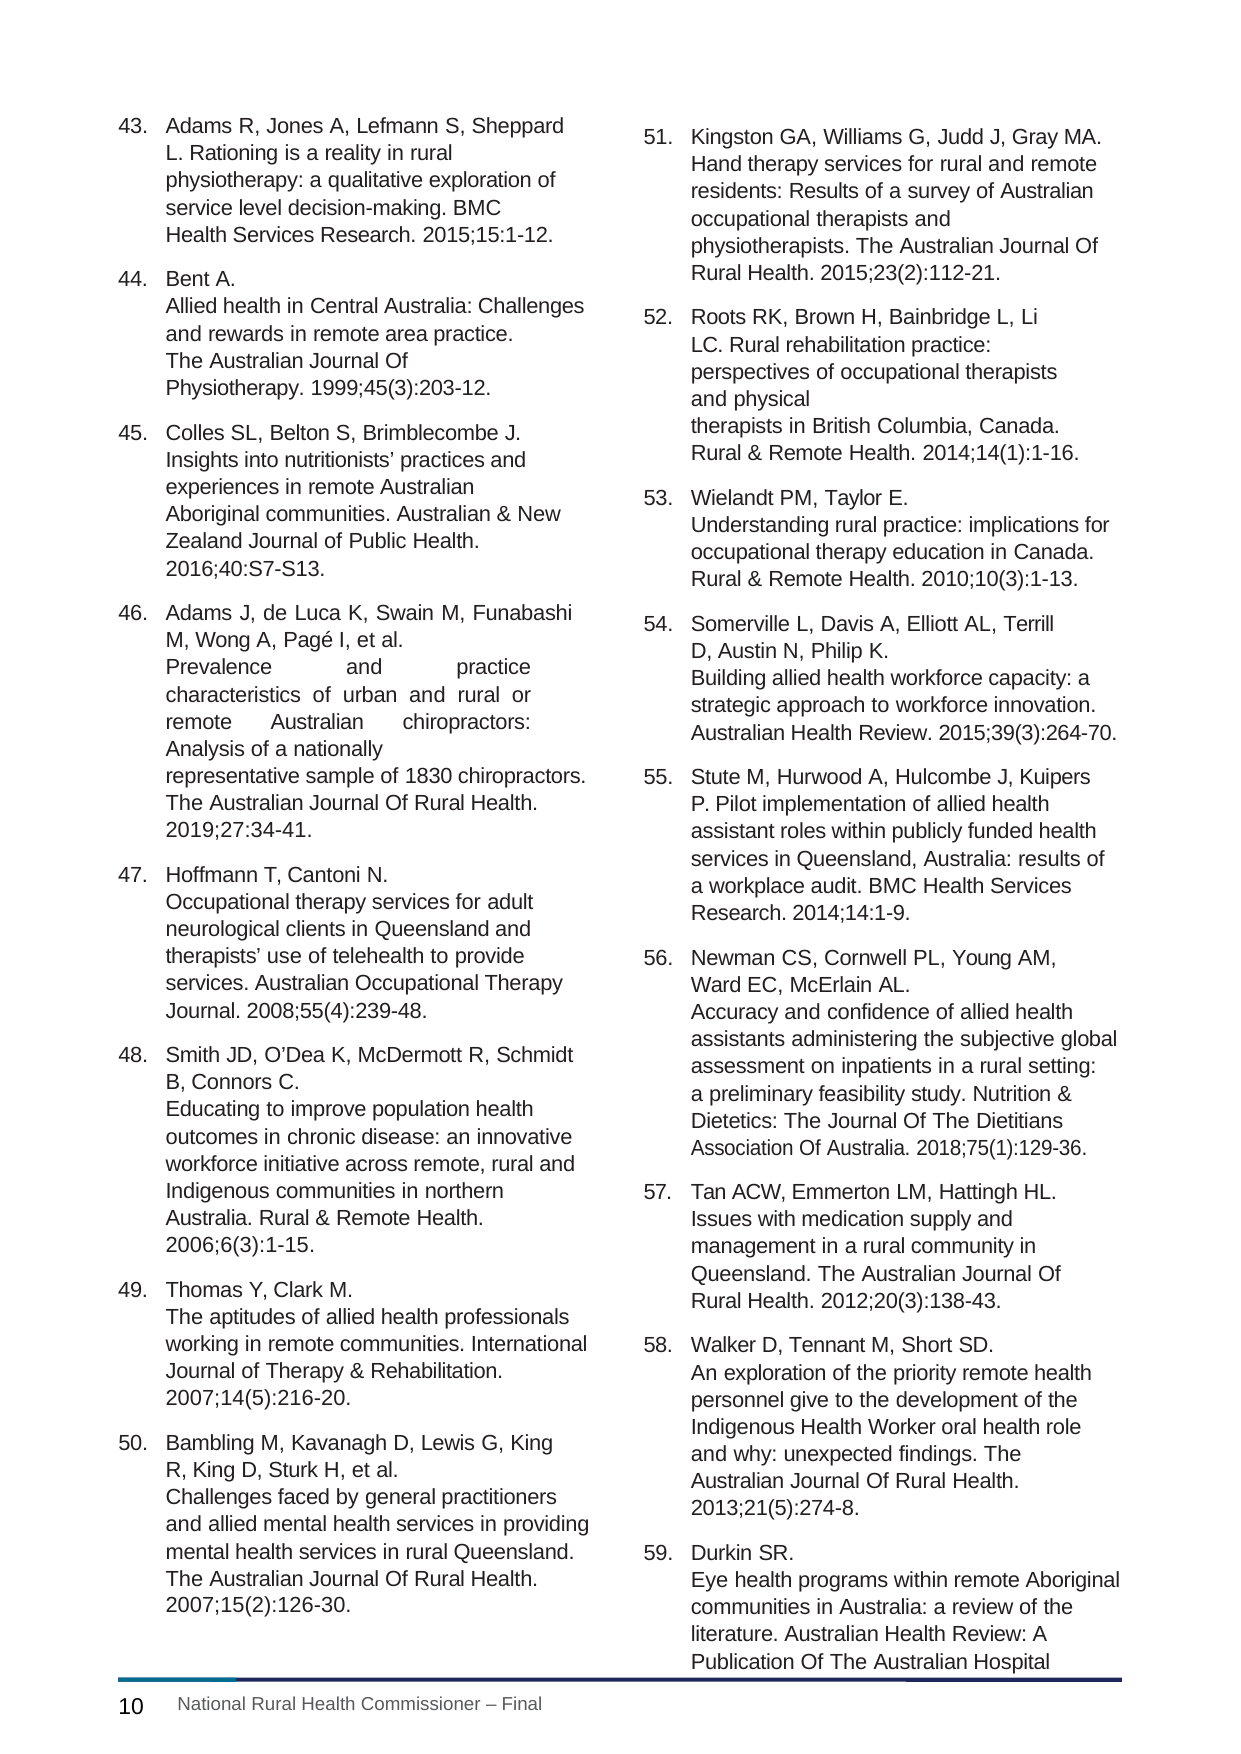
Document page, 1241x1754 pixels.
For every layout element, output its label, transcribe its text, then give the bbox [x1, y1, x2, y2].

list Smith JD, O’Dea K, McDermott R, Schmidt B, Connors C. [118, 1042, 579, 1094]
text Educating to improve population health outcomes in chronic disease: an innovative workforce initiative across remote, rural and Indigenous communities in northern Australia. Rural & Remote Health. [165, 1096, 593, 1230]
list Stute M, Hurwood A, Hulcombe J, Kuipers P. Pilot implementation of allied health assistant roles within publicly funded health services in Queensland, Australia: results of a workplace audit. BMC Health Services Research. 2014;14:1-9. [643, 764, 1115, 925]
list Wielandt PM, Taylor E. [643, 485, 1134, 510]
text 2007;15(2):126-30. [165, 1593, 593, 1618]
list Bambling M, Kavanagh D, Lewis G, King R, King D, Sturk H, et al. [118, 1430, 559, 1482]
list Colles SL, Belton S, Brimblecombe J. Insights into nutritionists’ practices and experiences in remote Australian Aboriginal communities. Australian & New Zealand Journal of Public Health. 2016;40:S7-S13. [118, 419, 573, 581]
text The Australian Journal Of Physiotherapy. 1999;45(3):203-12. [165, 348, 553, 400]
text Challenges faced by general practitioners and allied mental health services in providing mental health services in rural Queensland. The Australian Journal Of Rural Health. [165, 1484, 590, 1591]
text Occupational therapy services for adult neurological clients in Queensland and therapists’ use of telehealth to provide services. Australian Occupational Therapy Journal. 2008;55(4):239-48. [165, 889, 585, 1023]
list Hoffmann T, Cantoni N. [118, 862, 593, 887]
text An exploration of the priority remote health personnel give to the development of the Indigenous Health Worker oral health role and why: unexpected findings. The Australian Journal Of Rural Health. 2013;21(5):274-8. [691, 1359, 1116, 1521]
list Roots RK, Brown H, Bainbridge L, Li LC. Rural rehabilitation practice: perspectives of occupational therapists and physical [643, 304, 1076, 411]
text a preliminary feasibility study. Nutrition & Dietetics: The Journal Of The Dietitians Association Of Australia. 2018;75(1):129-36. [691, 1080, 1111, 1160]
text therapists in British Columbia, Canada. Rural & Remote Health. 2014;14(1):1-16. [691, 413, 1111, 465]
text Accuracy and confidence of allied health assistants administering the subjective global assessment on inpatients in a rural setting: [691, 999, 1118, 1078]
text Allied health in Central Australia: Challenges and rewards in remote area practice. [165, 293, 585, 346]
list Somerville L, Davis A, Elliott AL, Terrill D, Austin N, Philip K. [643, 611, 1064, 663]
list Walker D, Tennant M, Short SD. [643, 1332, 1134, 1357]
text Building allied health workforce capacity: a strategic approach to workforce innovation. Australian Health Review. 2015;39(3):264-70. [691, 665, 1118, 745]
list Bent A. [118, 266, 593, 291]
list Adams R, Jones A, Lefmann S, Sheppard L. Rationing is a reality in rural physiotherapy: a qualitative exploration of service level decision-making. BMC Health Services Research. 2015;15:1-12. [118, 113, 568, 247]
text Prevalence and practice characteristics of urban and rural or remote Australian chiropractors: Analysis of a nationally [165, 654, 531, 761]
text The aptitudes of allied health professionals working in remote communities. International Journal of Therapy & Rehabilitation. [165, 1304, 593, 1383]
list Tan ACW, Emmerton LM, Hattingh HL. Issues with medication supply and management in a rural community in Queensland. The Australian Journal Of Rural Health. 2012;20(3):138-43. [643, 1179, 1106, 1313]
text 2006;6(3):1-15. [165, 1232, 593, 1257]
text 2019;27:34-41. [165, 817, 593, 842]
list Newman CS, Cornwell PL, Young AM, Ward EC, McErlain AL. [643, 944, 1095, 997]
text 2007;14(5):216-20. [165, 1385, 593, 1410]
list Thomas Y, Clark M. [118, 1276, 593, 1302]
list Adams J, de Luca K, Swain M, Funabashi M, Wong A, Pagé I, et al. [118, 600, 573, 652]
text representative sample of 1830 chiropractors. The Australian Journal Of Rural Health. [165, 763, 593, 815]
list Kingston GA, Williams G, Judd J, Gray MA. Hand therapy services for rural and remote residents: Results of a survey of Australian occupational therapists and physiotherapists. The Australian Journal Of Rural Health. 2015;23(2):112-21. [643, 124, 1113, 285]
list Durkin SR. [643, 1540, 1134, 1565]
text Understanding rural practice: implications for occupational therapy education in Canada. Rural & Remote Health. 2010;10(3):1-13. [691, 512, 1111, 591]
